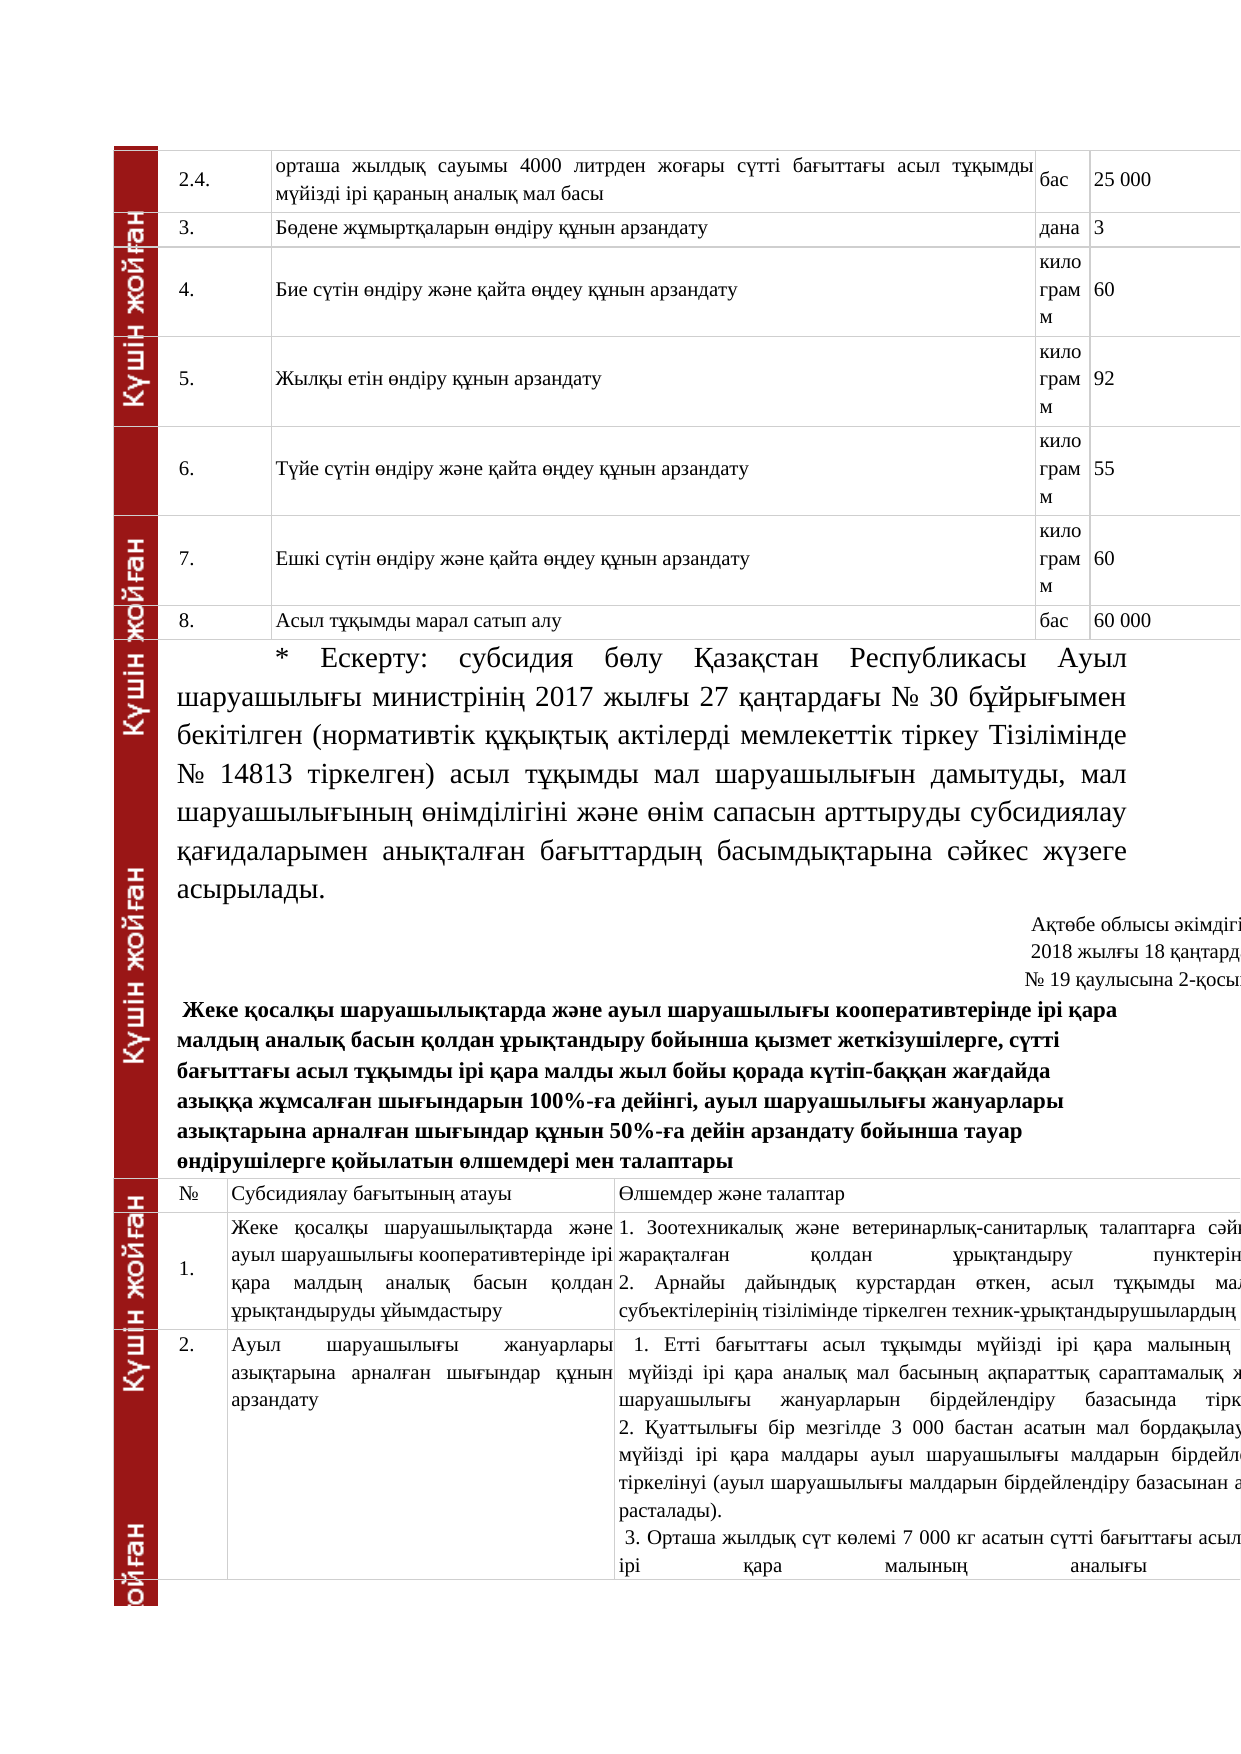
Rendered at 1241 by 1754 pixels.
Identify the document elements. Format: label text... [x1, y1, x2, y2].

table_cell 2.4. [114, 151, 271, 212]
table_cell Ешкі сүтін өндіру және қайта өңдеу құнын арзандату [272, 516, 1035, 605]
table_cell Бие сүтін өндіру және қайта өңдеу құнын арзандату [272, 248, 1035, 336]
table_cell 7. [114, 516, 271, 605]
table_cell бас [1036, 606, 1089, 639]
table_cell Жеке қосалқы шаруашылықтарда және ауыл шаруашылығы кооперативтерінде ірі қара малдың аналық басын қолдан ұрықтандыруды ұйымдастыру [228, 1213, 614, 1329]
table_cell Бөдене жұмыртқаларын өндіру құнын арзандату [272, 213, 1035, 246]
table_header № [114, 1179, 227, 1212]
table_cell орташа жылдық сауымы 4000 литрден жоғары сүтті бағыттағы асыл тұқымды мүйізді ірі қараның аналық мал басы [272, 151, 1035, 212]
text * Ескерту: субсидия бөлу Қазақстан Республикасы Ауыл шаруашылығы министрінің 2017 жылғы 27 қаңтардағы № 30 бұйрығымен бекітілген (нормативтік құқықтық актілерді мемлекеттік тіркеу Тізілімінде № 14813 тіркелген) асыл тұқымды мал шаруашылығын дамытуды, мал шаруашылығының өнімділігіні және өнім сапасын арттыруды субсидиялау қағидаларымен анықталған бағыттардың басымдықтарына сәйкес жүзеге асырылады. [112, 640, 1128, 905]
table_cell 92 [1091, 337, 1240, 426]
table_cell 60 [1091, 248, 1240, 336]
table_cell 3. [114, 213, 271, 246]
table_cell килограмм [1036, 337, 1089, 426]
table_cell килограмм [1036, 427, 1089, 515]
table_cell 6. [114, 427, 271, 515]
table_cell 5. [114, 337, 271, 426]
table_cell дана [1036, 213, 1089, 246]
table_cell 4. [114, 248, 271, 336]
table_cell 1. [114, 1213, 227, 1329]
table_cell 3 [1091, 213, 1240, 246]
table_cell 60 000 [1091, 606, 1240, 639]
table_cell килограмм [1036, 516, 1089, 605]
table_cell 1. Зоотехникалық және ветеринарлық-санитарлық талаптарға сәйкес келетін және жарақталған қолдан ұрықтандыру пунктерінің болуы; 2. Арнайы дайындық курстардан өткен, асыл тұқымды мал шаруашылығы субъектілерінің тізілімінде тіркелген техник-ұрықтандырушылардың болуы. [615, 1213, 1240, 1329]
picture [114, 1174, 158, 1178]
table_header [101, 910, 912, 996]
table_header Субсидиялау бағытының атауы [228, 1179, 614, 1212]
table_cell Асыл тұқымды марал сатып алу [272, 606, 1035, 639]
picture [114, 905, 158, 910]
table_cell бас [1036, 151, 1089, 212]
table_cell 2. [114, 1330, 227, 1578]
table_cell 25 000 [1091, 151, 1240, 212]
table_cell 60 [1091, 516, 1240, 605]
table_header Өлшемдер және талаптар [615, 1179, 1240, 1212]
table_cell 8. [114, 606, 271, 639]
picture [114, 146, 158, 150]
table_cell Түйе сүтін өндіру және қайта өңдеу құнын арзандату [272, 427, 1035, 515]
picture [114, 1580, 158, 1606]
table_cell килограмм [1036, 248, 1089, 336]
table_header Ақтөбе облысы әкімдігінің 2018 жылғы 18 қаңтардағы № 19 қаулысына 2-қосымша [912, 910, 1240, 996]
table_cell Жылқы етін өндіру құнын арзандату [272, 337, 1035, 426]
text Жеке қосалқы шаруашылықтарда және ауыл шаруашылығы кооперативтерінде ірі қара малдың аналық басын қолдан ұрықтандыру бойынша қызмет жеткізушілерге, сүтті бағыттағы асыл тұқымды ірі қара малды жыл бойы қорада күтіп-баққан жағдайда азыққа жұмсалған шығындарын 100%-ға дейінгі, ауыл шаруашылығы жануарлары азықтарына арналған шығындар құнын 50%-ға дейін арзандату бойынша тауар өндірушілерге қойылатын өлшемдері мен талаптары [112, 996, 1128, 1174]
table_cell 55 [1091, 427, 1240, 515]
table_cell Ауыл шаруашылығы жануарлары азықтарына арналған шығындар құнын арзандату [228, 1330, 614, 1578]
